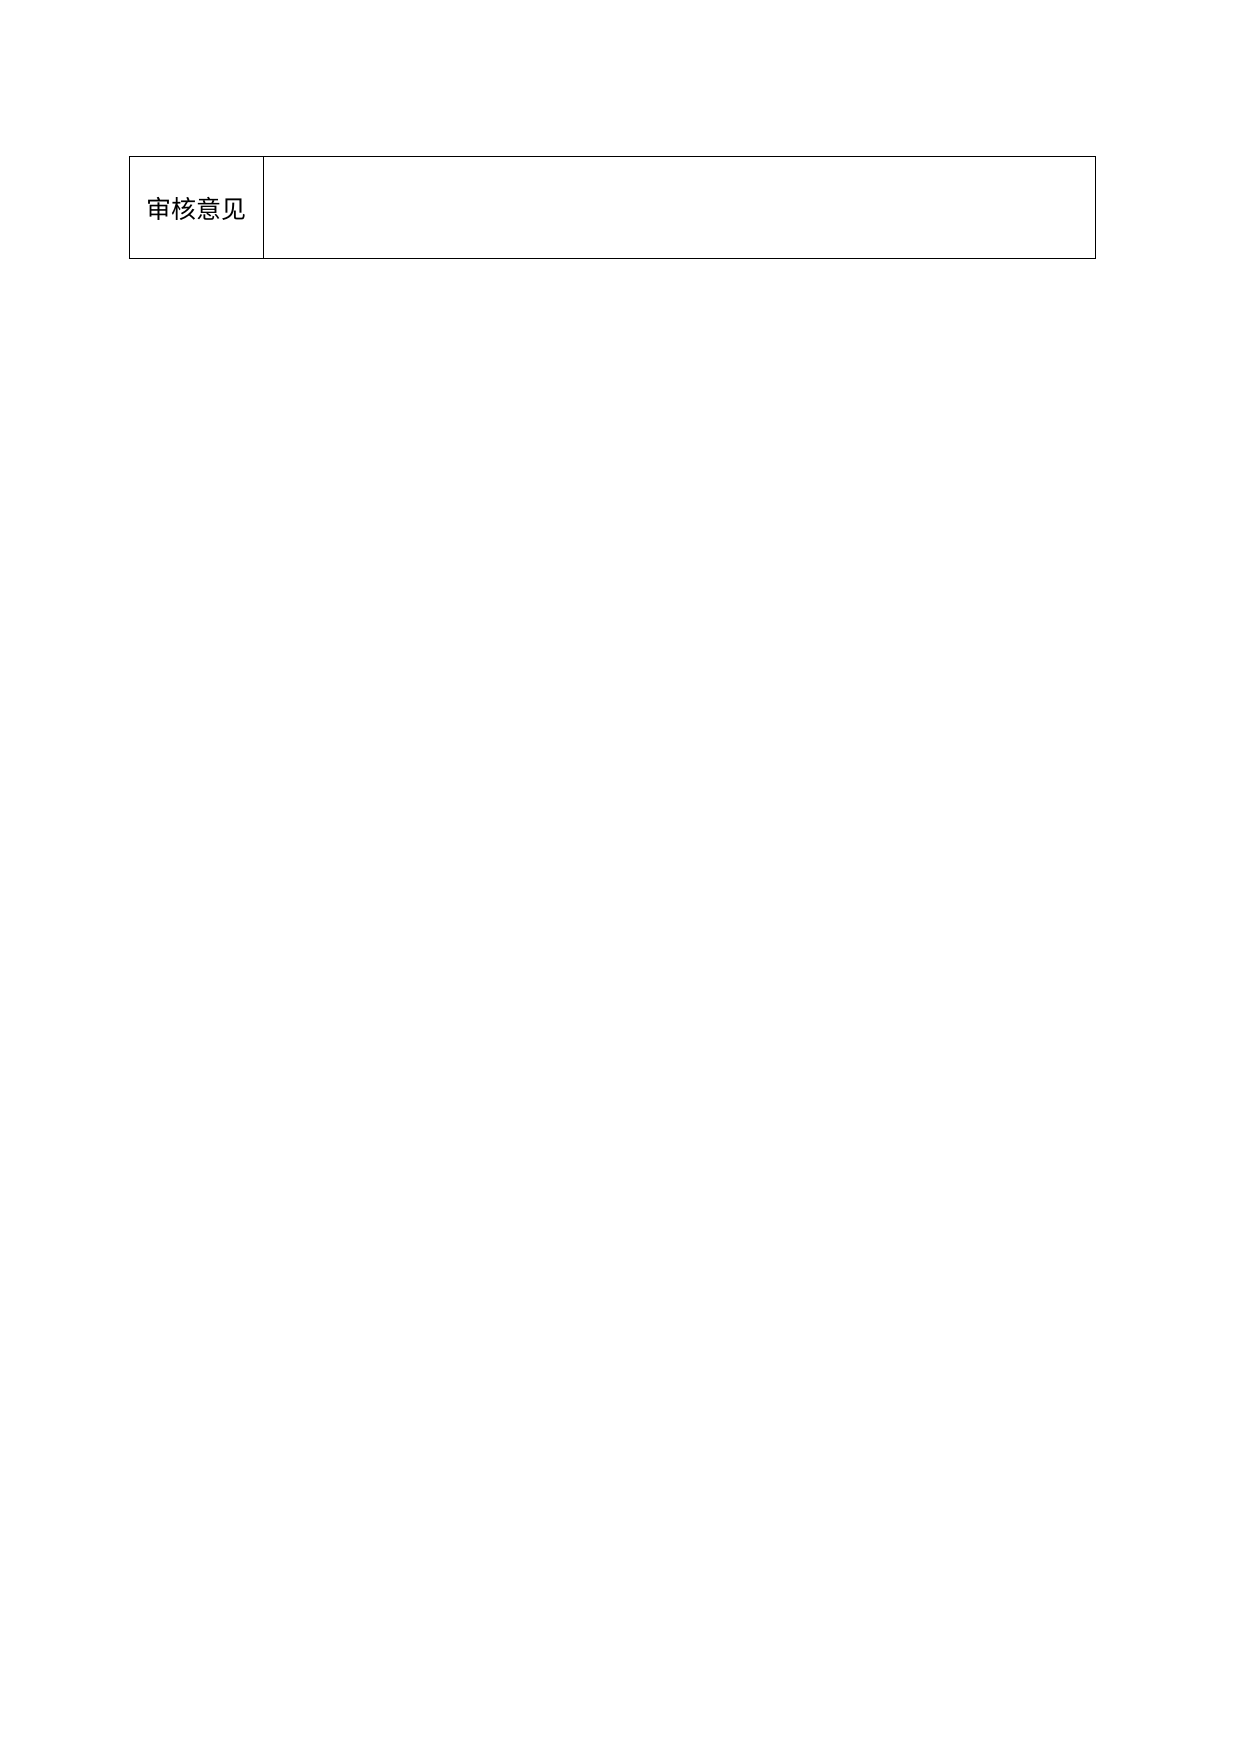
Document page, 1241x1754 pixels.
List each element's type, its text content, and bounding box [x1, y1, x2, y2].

table_cell [264, 157, 1095, 258]
table_cell 审核意见 [130, 157, 263, 258]
